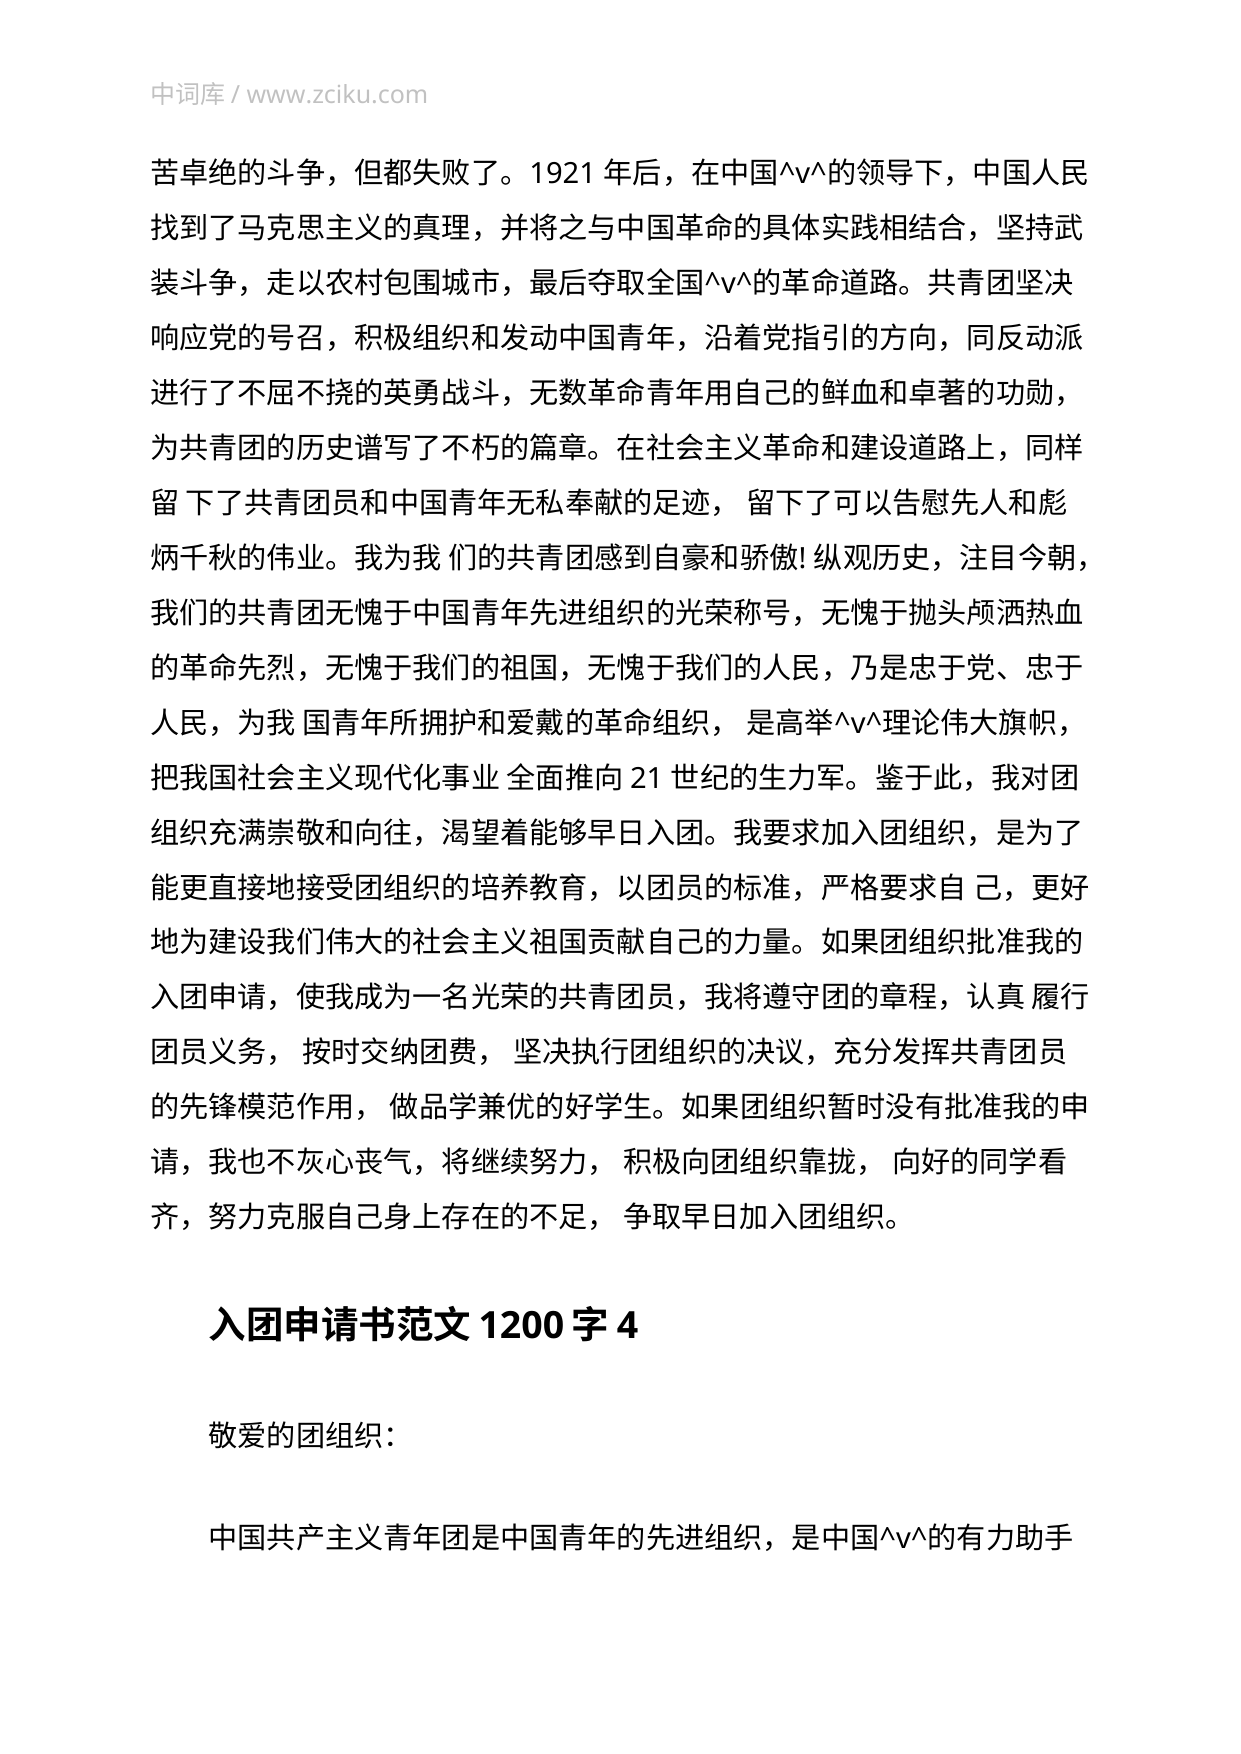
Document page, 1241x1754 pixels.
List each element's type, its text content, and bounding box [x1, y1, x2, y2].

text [150, 150, 1090, 1236]
text 敬爱的团组织： [150, 1413, 1090, 1455]
text 入团申请书范文1200字4 [150, 1295, 1090, 1350]
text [150, 1515, 1090, 1557]
